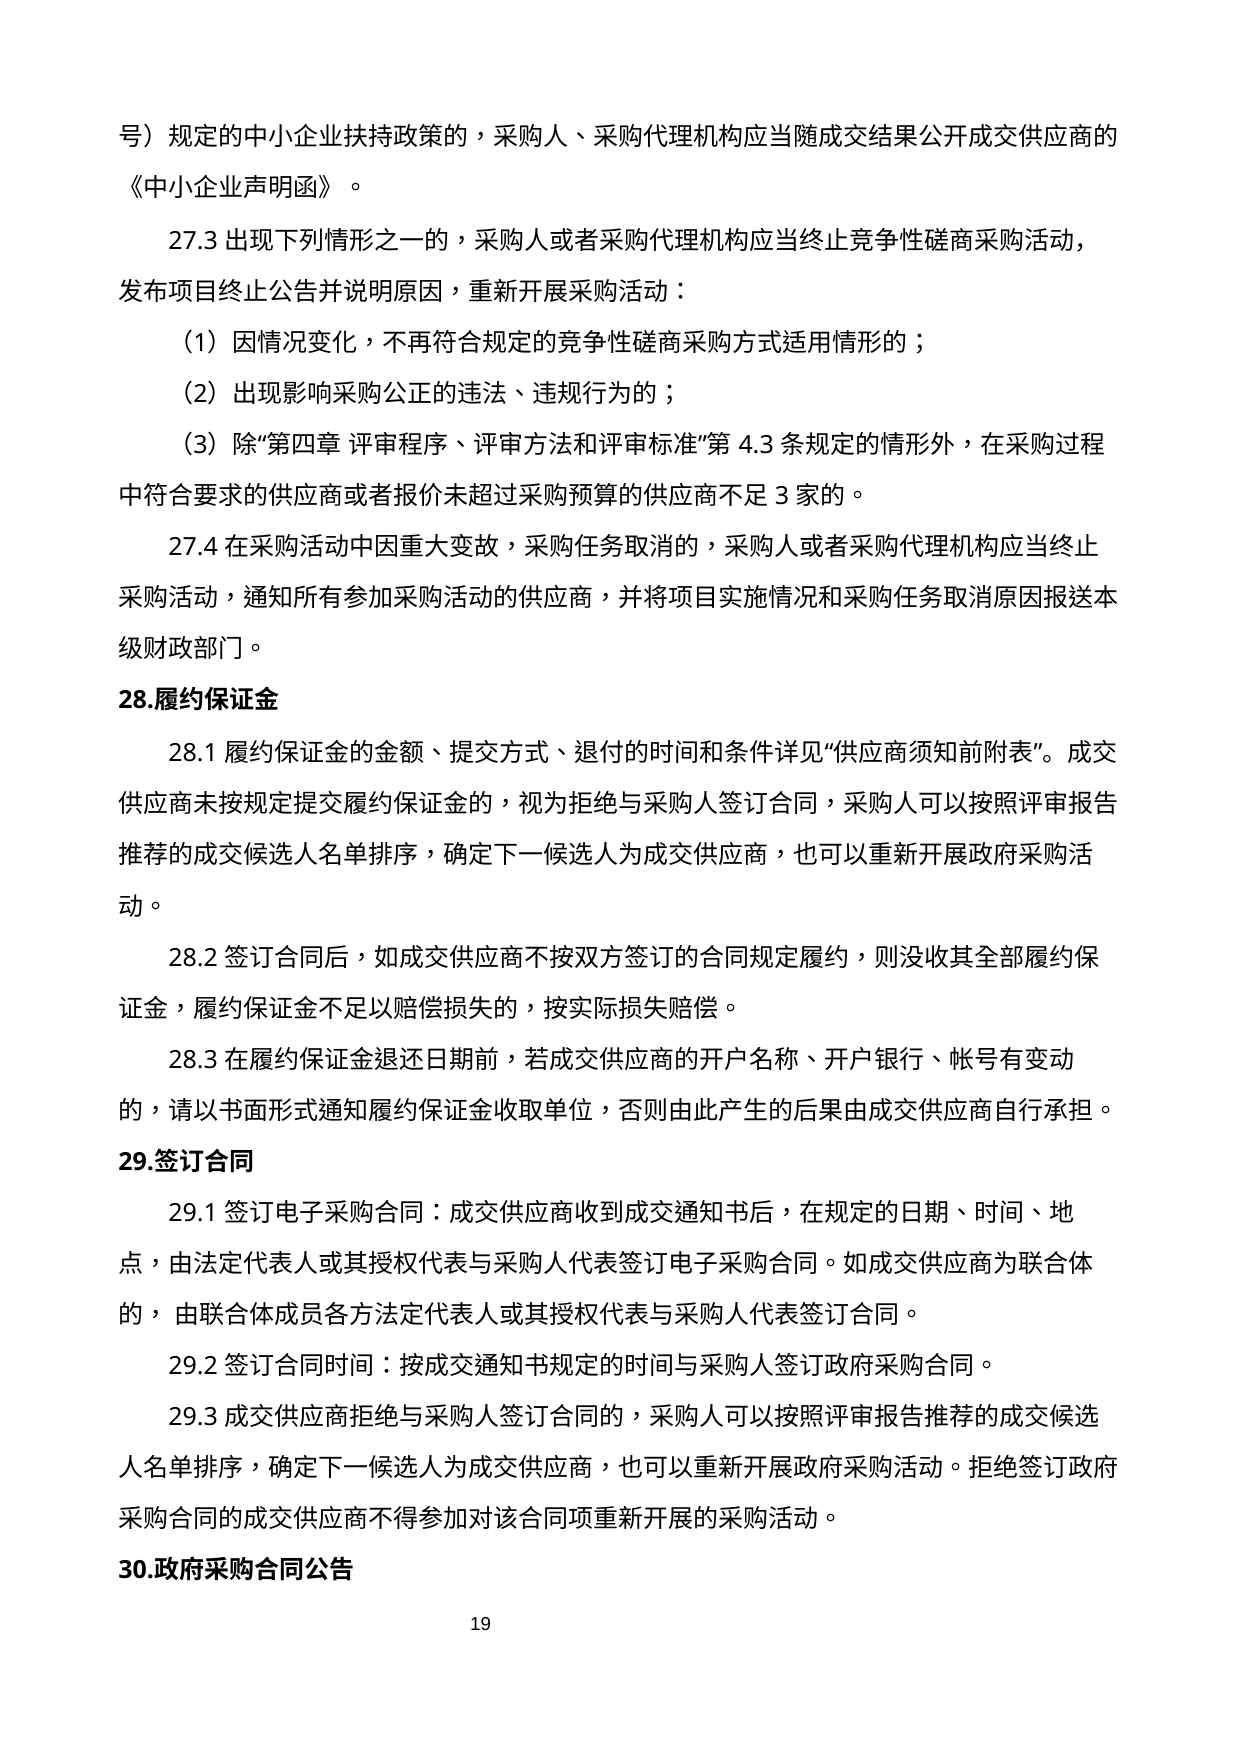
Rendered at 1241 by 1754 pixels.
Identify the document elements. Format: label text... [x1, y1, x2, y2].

text 27.4 在采购活动中因重大变故，采购任务取消的，采购人或者采购代理机构应当终止采购活动，通知所有参加采购活动的供应商，并将项目实施情况和采购任务取消原因报送本级财政部门。 [118, 529, 1122, 665]
text （2）出现影响采购公正的违法、违规行为的； [118, 376, 1122, 409]
text 29.1 签订电子采购合同：成交供应商收到成交通知书后，在规定的日期、时间、地点，由法定代表人或其授权代表与采购人代表签订电子采购合同。如成交供应商为联合体的， 由联合体成员各方法定代表人或其授权代表与采购人代表签订合同。 [118, 1194, 1122, 1331]
text 29.签订合同 [118, 1143, 1122, 1177]
text 28.3 在履约保证金退还日期前，若成交供应商的开户名称、开户银行、帐号有变动的，请以书面形式通知履约保证金收取单位，否则由此产生的后果由成交供应商自行承担。 [118, 1041, 1122, 1126]
text 28.2 签订合同后，如成交供应商不按双方签订的合同规定履约，则没收其全部履约保证金，履约保证金不足以赔偿损失的，按实际损失赔偿。 [118, 939, 1122, 1024]
text 29.2 签订合同时间：按成交通知书规定的时间与采购人签订政府采购合同。 [118, 1347, 1122, 1382]
text 28.1 履约保证金的金额、提交方式、退付的时间和条件详见“供应商须知前附表”。成交供应商未按规定提交履约保证金的，视为拒绝与采购人签订合同，采购人可以按照评审报告推荐的成交候选人名单排序，确定下一候选人为成交供应商，也可以重新开展政府采购活动。 [118, 733, 1122, 922]
text 29.3 成交供应商拒绝与采购人签订合同的，采购人可以按照评审报告推荐的成交候选人名单排序，确定下一候选人为成交供应商，也可以重新开展政府采购活动。拒绝签订政府采购合同的成交供应商不得参加对该合同项重新开展的采购活动。 [118, 1398, 1122, 1535]
text 30.政府采购合同公告 [118, 1552, 1122, 1586]
text 27.3 出现下列情形之一的，采购人或者采购代理机构应当终止竞争性磋商采购活动，发布项目终止公告并说明原因，重新开展采购活动： [118, 220, 1122, 307]
text （1）因情况变化，不再符合规定的竞争性磋商采购方式适用情形的； [118, 324, 1122, 358]
text 28.履约保证金 [118, 682, 1122, 716]
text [118, 118, 1122, 203]
text （3）除“第四章 评审程序、评审方法和评审标准”第 4.3 条规定的情形外，在采购过程中符合要求的供应商或者报价未超过采购预算的供应商不足 3 家的。 [118, 427, 1122, 512]
